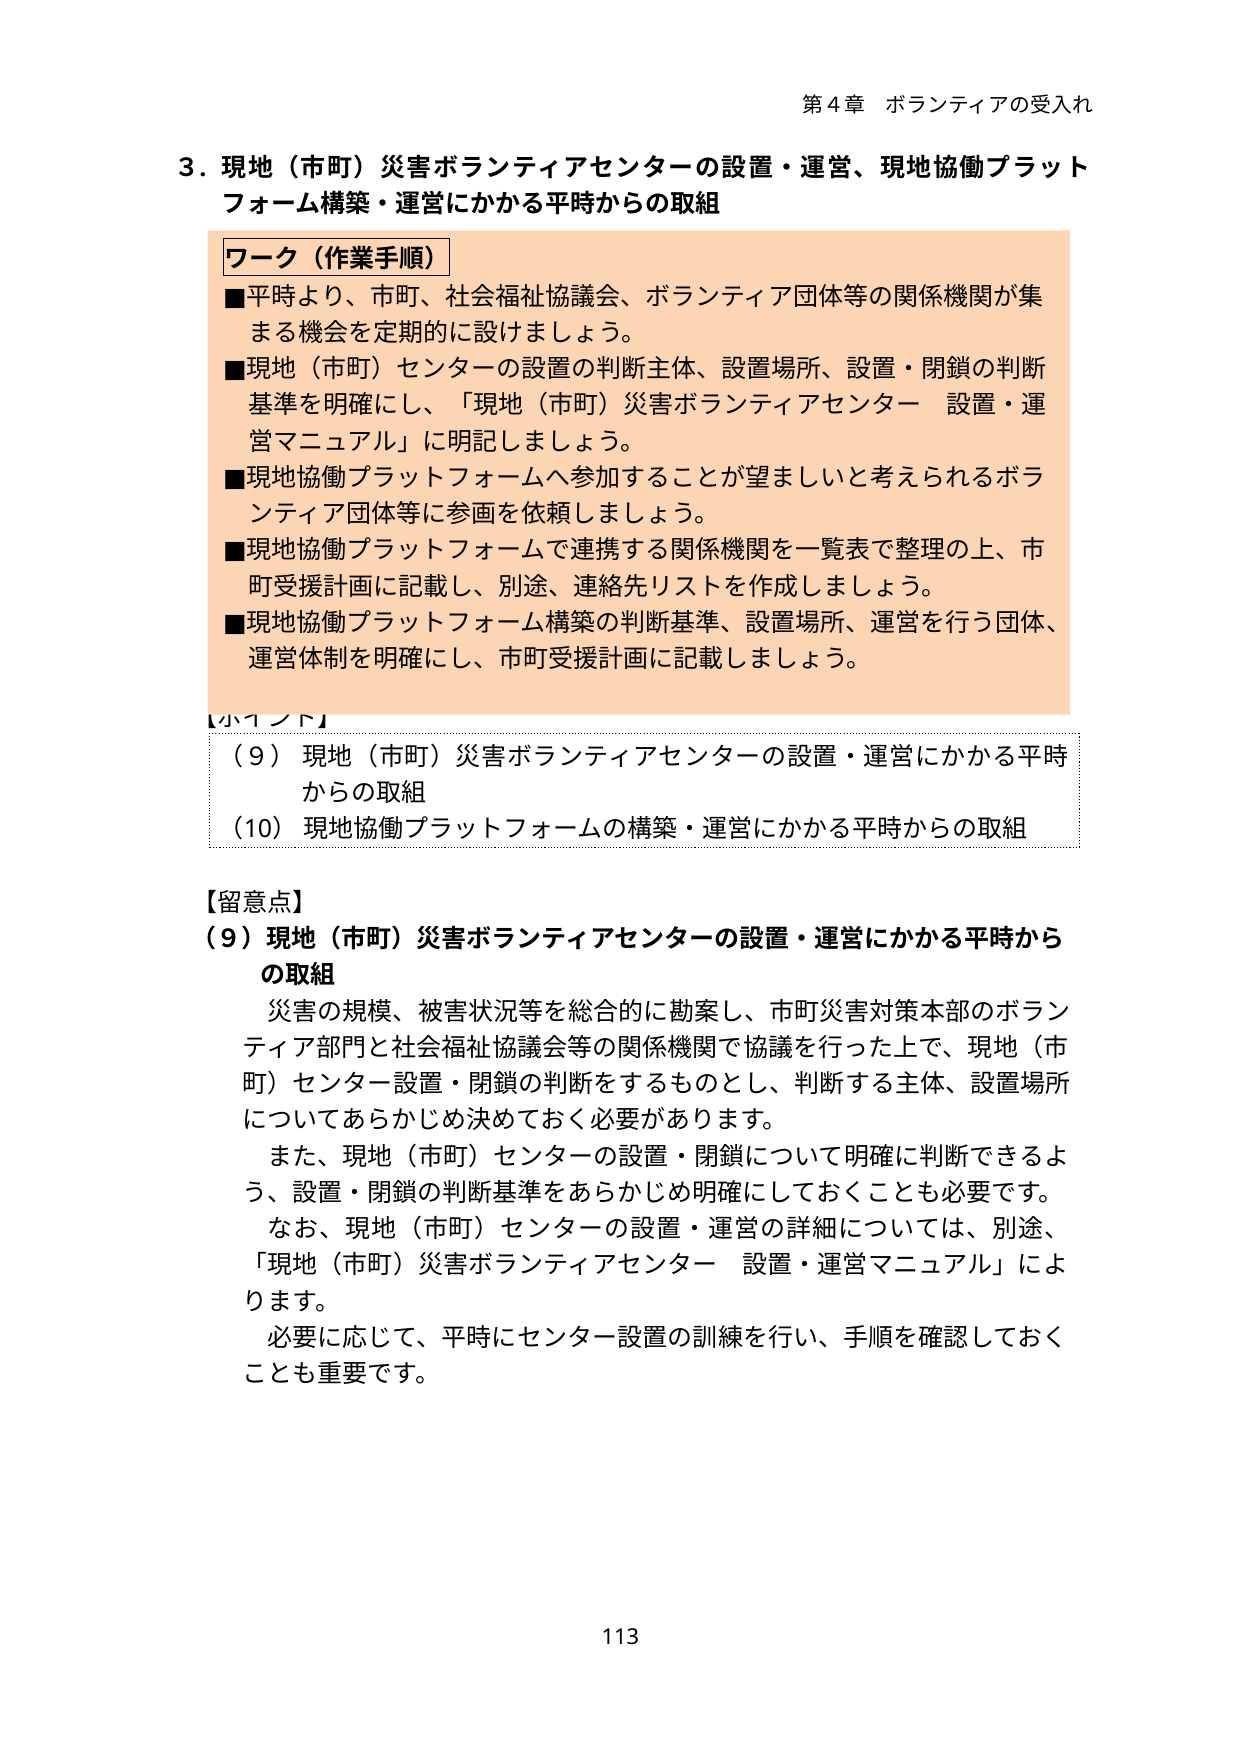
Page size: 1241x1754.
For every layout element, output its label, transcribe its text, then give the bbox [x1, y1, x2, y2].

text の取組 [148, 955, 1092, 991]
text （９）現地（市町）災害ボランティアセンターの設置・運営にかかる平時から [191, 919, 1092, 955]
list 現地（市町）災害ボランティアセンターの設置・運営、現地協働プラットフォーム構築・運営にかかる平時からの取組 [174, 148, 1092, 220]
text 必要に応じて、平時にセンター設置の訓練を行い、手順を確認しておくことも重要です。 [242, 1317, 1071, 1390]
text なお、現地（市町）センターの設置・運営の詳細については、別途、「現地（市町）災害ボランティアセンター 設置・運営マニュアル」によります。 [242, 1209, 1071, 1317]
text 【ポイント】 [192, 697, 1092, 733]
text 災害の規模、被害状況等を総合的に勘案し、市町災害対策本部のボランティア部門と社会福祉協議会等の関係機関で協議を行った上で、現地（市町）センター設置・閉鎖の判断をするものとし、判断する主体、設置場所についてあらかじめ決めておく必要があります。 [242, 991, 1071, 1136]
text 【留意点】 [192, 882, 1092, 919]
text （９） 現地（市町）災害ボランティアセンターの設置・運営にかかる平時からの取組 [209, 733, 1080, 806]
text （10） 現地協働プラットフォームの構築・運営にかかる平時からの取組 [209, 806, 1080, 848]
text また、現地（市町）センターの設置・閉鎖について明確に判断できるよう、設置・閉鎖の判断基準をあらかじめ明確にしておくことも必要です。 [242, 1136, 1071, 1209]
